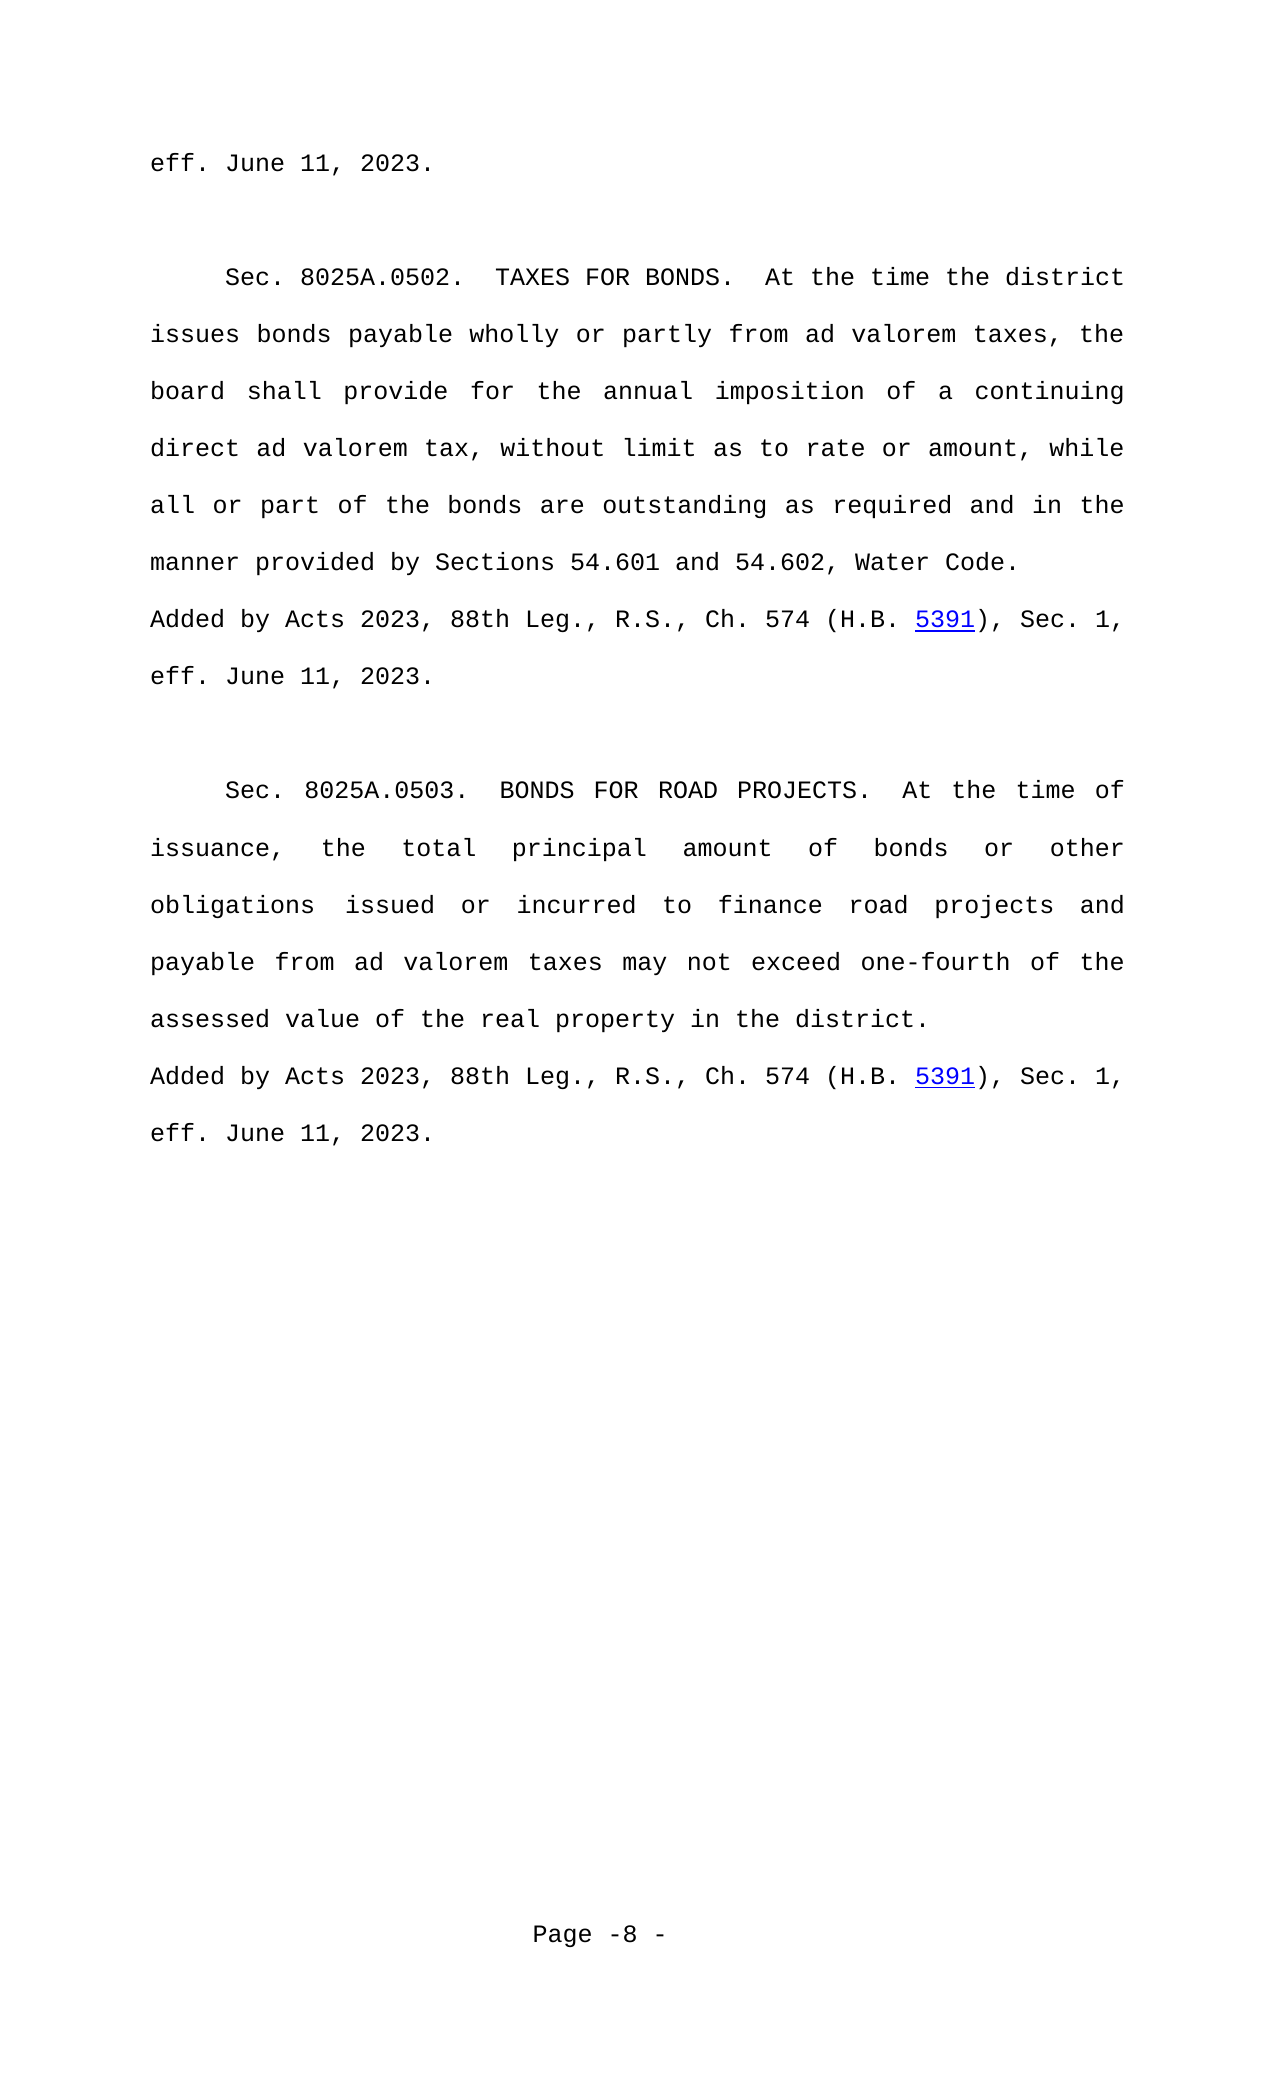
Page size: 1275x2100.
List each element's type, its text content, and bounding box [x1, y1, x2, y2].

text Added by Acts 2023, 88th Leg., R.S., Ch. 574 (H.B. 5391), Sec. 1, eff. June 11, 2023. [150, 1063, 1125, 1149]
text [150, 150, 1125, 178]
text Sec. 8025A.0503. BONDS FOR ROAD PROJECTS. At the time of issuance, the total principal amount of bonds or other obligations issued or incurred to finance road projects and payable from ad valorem taxes may not exceed one-fourth of the assessed value of the real property in the district. [150, 778, 1125, 1035]
text Sec. 8025A.0502. TAXES FOR BONDS. At the time the district issues bonds payable wholly or partly from ad valorem taxes, the board shall provide for the annual imposition of a continuing direct ad valorem tax, without limit as to rate or amount, while all or part of the bonds are outstanding as required and in the manner provided by Sections 54.601 and 54.602, Water Code. [150, 264, 1125, 578]
text Added by Acts 2023, 88th Leg., R.S., Ch. 574 (H.B. 5391), Sec. 1, eff. June 11, 2023. [150, 607, 1125, 692]
